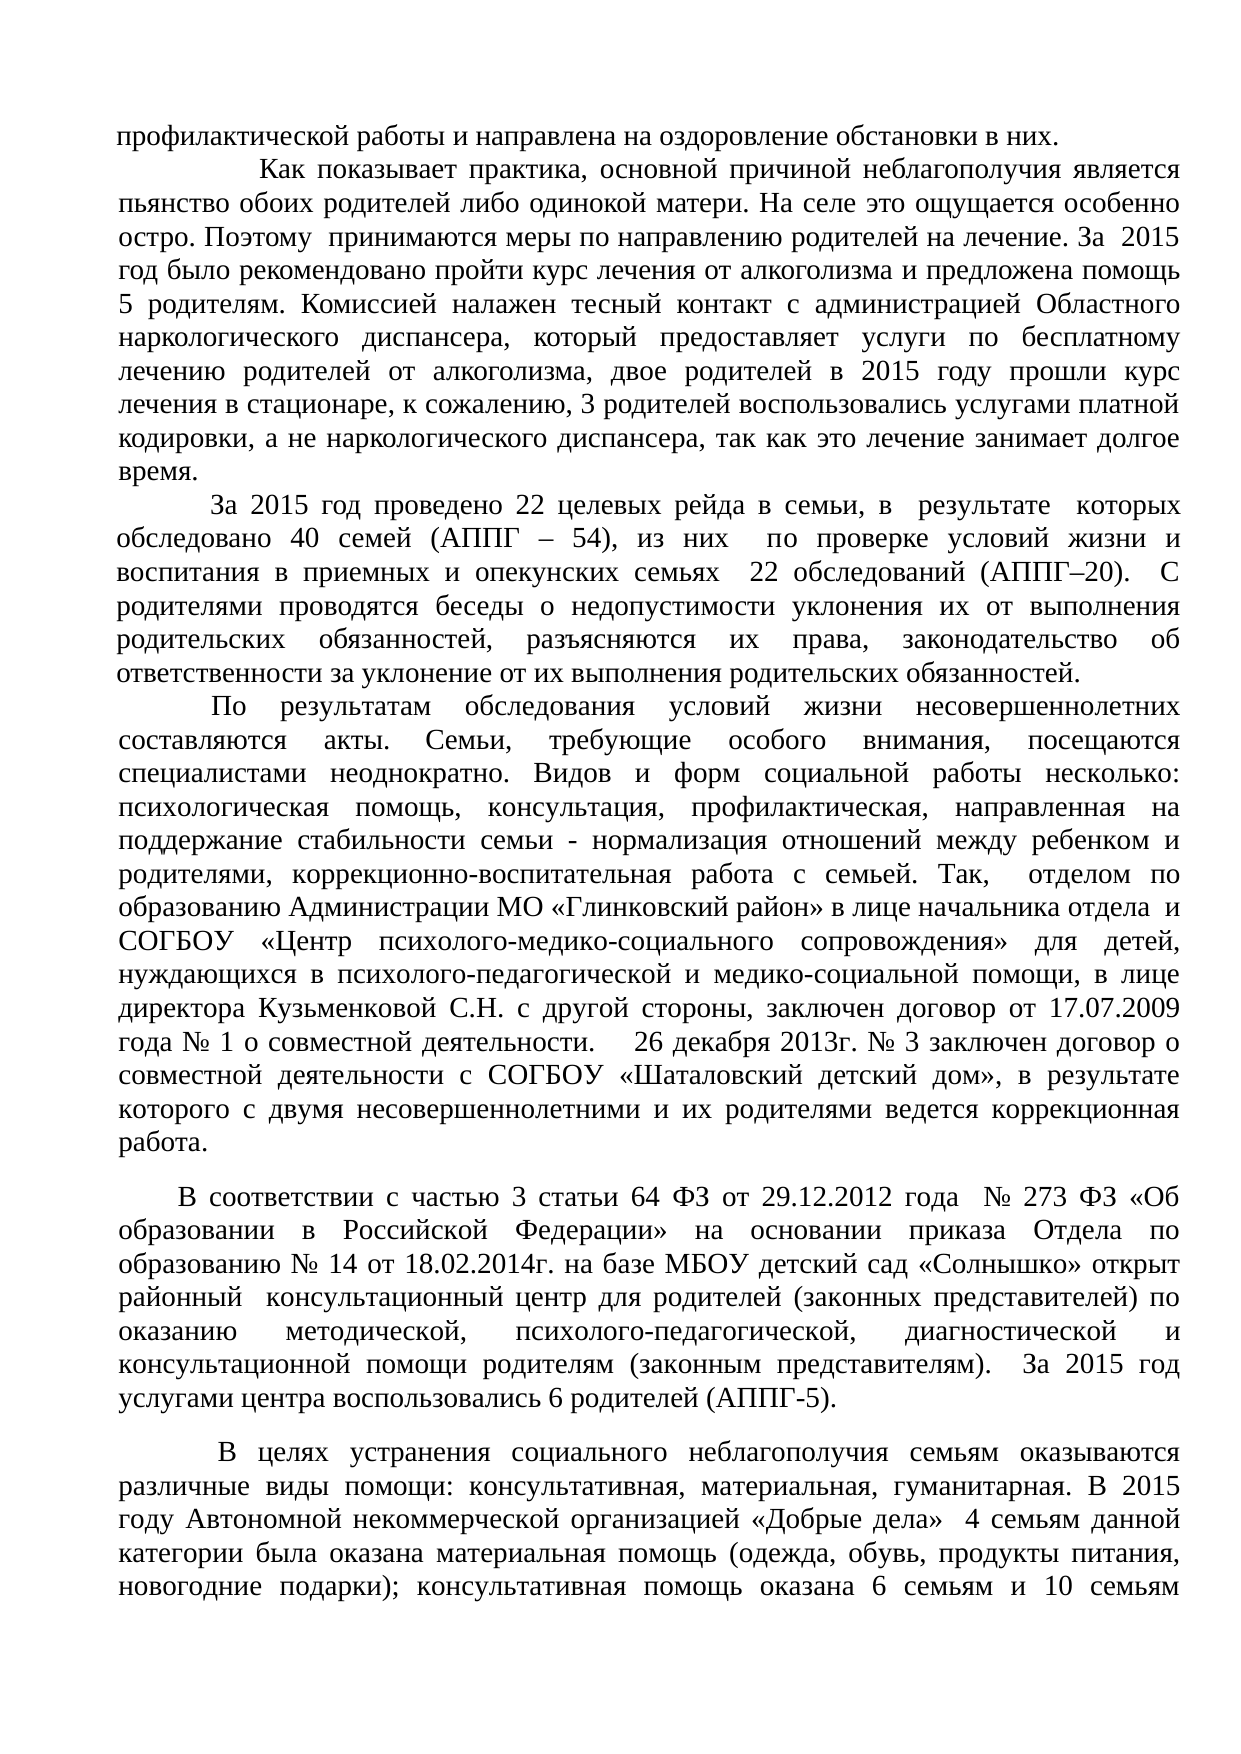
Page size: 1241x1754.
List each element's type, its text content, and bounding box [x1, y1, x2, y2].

text В соответствии с частью 3 статьи 64 ФЗ от 29.12.2012 года № 273 ФЗ «Об образовании в Российской Федерации» на основании приказа Отдела по образованию № 14 от 18.02.2014г. на базе МБОУ детский сад «Солнышко» открыт районный консультационный центр для родителей (законных представителей) по оказанию методической, психолого-педагогической, диагностической и консультационной помощи родителям (законным представителям). За 2015 год услугами центра воспользовались 6 родителей (АППГ-5). [118, 1179, 1181, 1413]
text Как показывает практика, основной причиной неблагополучия является пьянство обоих родителей либо одинокой матери. На селе это ощущается особенно остро. Поэтому принимаются меры по направлению родителей на лечение. За 2015 год было рекомендовано пройти курс лечения от алкоголизма и предложена помощь 5 родителям. Комиссией налажен тесный контакт с администрацией Областного наркологического диспансера, который предоставляет услуги по бесплатному лечению родителей от алкоголизма, двое родителей в 2015 году прошли курс лечения в стационаре, к сожалению, 3 родителей воспользовались услугами платной кодировки, а не наркологического диспансера, так как это лечение занимает долгое время. [118, 152, 1181, 487]
text По результатам обследования условий жизни несовершеннолетних составляются акты. Семьи, требующие особого внимания, посещаются специалистами неоднократно. Видов и форм социальной работы несколько: психологическая помощь, консультация, профилактическая, направленная на поддержание стабильности семьи - нормализация отношений между ребенком и родителями, коррекционно-воспитательная работа с семьей. Так, отделом по образованию Администрации МО «Глинковский район» в лице начальника отдела и СОГБОУ «Центр психолого-медико-социального сопровождения» для детей, нуждающихся в психолого-педагогической и медико-социальной помощи, в лице директора Кузьменковой С.Н. с другой стороны, заключен договор от 17.07.2009 года № 1 о совместной деятельности. 26 декабря 2013г. № 3 заключен договор о совместной деятельности с СОГБОУ «Шаталовский детский дом», в результате которого с двумя несовершеннолетними и их родителями ведется коррекционная работа. [118, 688, 1181, 1158]
text За 2015 год проведено 22 целевых рейда в семьи, в результате которых обследовано 40 семей (АППГ – 54), из них по проверке условий жизни и воспитания в приемных и опекунских семьях 22 обследований (АППГ–20). С родителями проводятся беседы о недопустимости уклонения их от выполнения родительских обязанностей, разъясняются их права, законодательство об ответственности за уклонение от их выполнения родительских обязанностей. [116, 487, 1181, 688]
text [116, 118, 1181, 152]
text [118, 1434, 1181, 1602]
